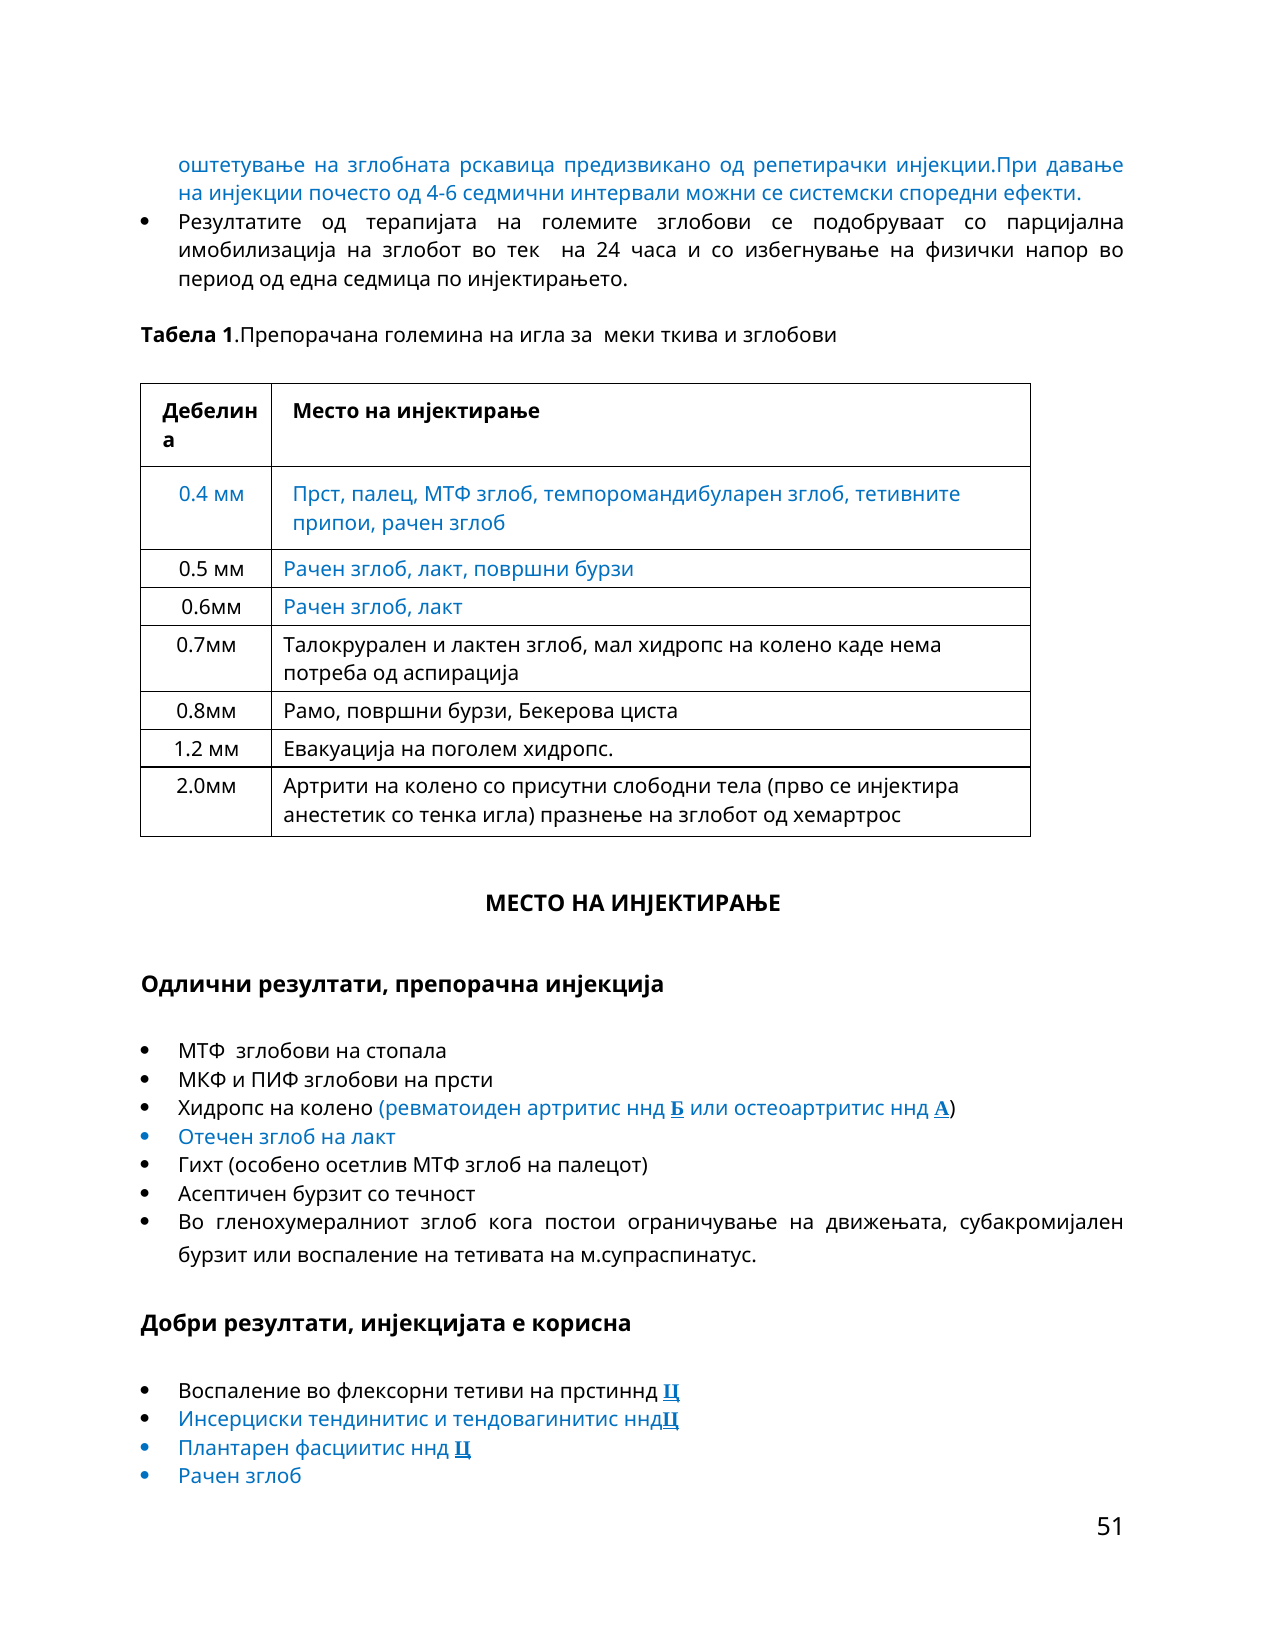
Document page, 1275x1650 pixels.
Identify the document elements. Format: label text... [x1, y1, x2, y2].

text МЕСТО НА ИНЈЕКТИРАЊЕ [141, 887, 1125, 918]
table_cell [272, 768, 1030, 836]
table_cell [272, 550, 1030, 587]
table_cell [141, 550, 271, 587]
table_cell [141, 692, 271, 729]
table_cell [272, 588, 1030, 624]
list Хидропс на колено (ревматоиден артритис ннд Б или остеоартритис ннд А) [141, 1093, 1125, 1122]
list Рачен зглоб [141, 1461, 1125, 1490]
list Гихт (особено осетлив МТФ зглоб на палецот) [141, 1150, 1125, 1179]
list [141, 150, 1125, 207]
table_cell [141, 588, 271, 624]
list МТФ зглобови на стопала [141, 1037, 1125, 1065]
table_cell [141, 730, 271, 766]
text Табела 1.Препорачана големина на игла за меки ткива и зглобови [141, 321, 1125, 349]
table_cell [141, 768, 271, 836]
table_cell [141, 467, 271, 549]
list Асептичен бурзит со течност [141, 1179, 1125, 1207]
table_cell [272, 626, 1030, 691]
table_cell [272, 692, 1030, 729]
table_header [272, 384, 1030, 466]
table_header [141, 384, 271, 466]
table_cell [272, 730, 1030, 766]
list Отечен зглоб на лакт [141, 1122, 1125, 1150]
list Инсерциски тендинитис и тендовагинитис нндЦ [141, 1404, 1125, 1433]
list Плантарен фасциитис ннд Ц [141, 1433, 1125, 1461]
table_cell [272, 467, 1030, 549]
list Во гленохумералниот зглоб кога постои ограничување на движењата, субакромијален бурзит или воспаление на тетивата на м.супраспинатус. [141, 1207, 1125, 1270]
text Добри резултати, инјекцијата е корисна [141, 1307, 1125, 1338]
list Резултатите од терапијата на големите зглобови се подобруваат со парцијална имобилизација на зглобот во тек на 24 часа и со избегнување на физички напор во период од една седмица по инјектирањето. [141, 207, 1125, 292]
text Одлични резултати, препорачна инјекција [141, 968, 1125, 999]
list МКФ и ПИФ зглобови на прсти [141, 1065, 1125, 1093]
list Воспаление во флексорни тетиви на прстиннд Ц [141, 1376, 1125, 1404]
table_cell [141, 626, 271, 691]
